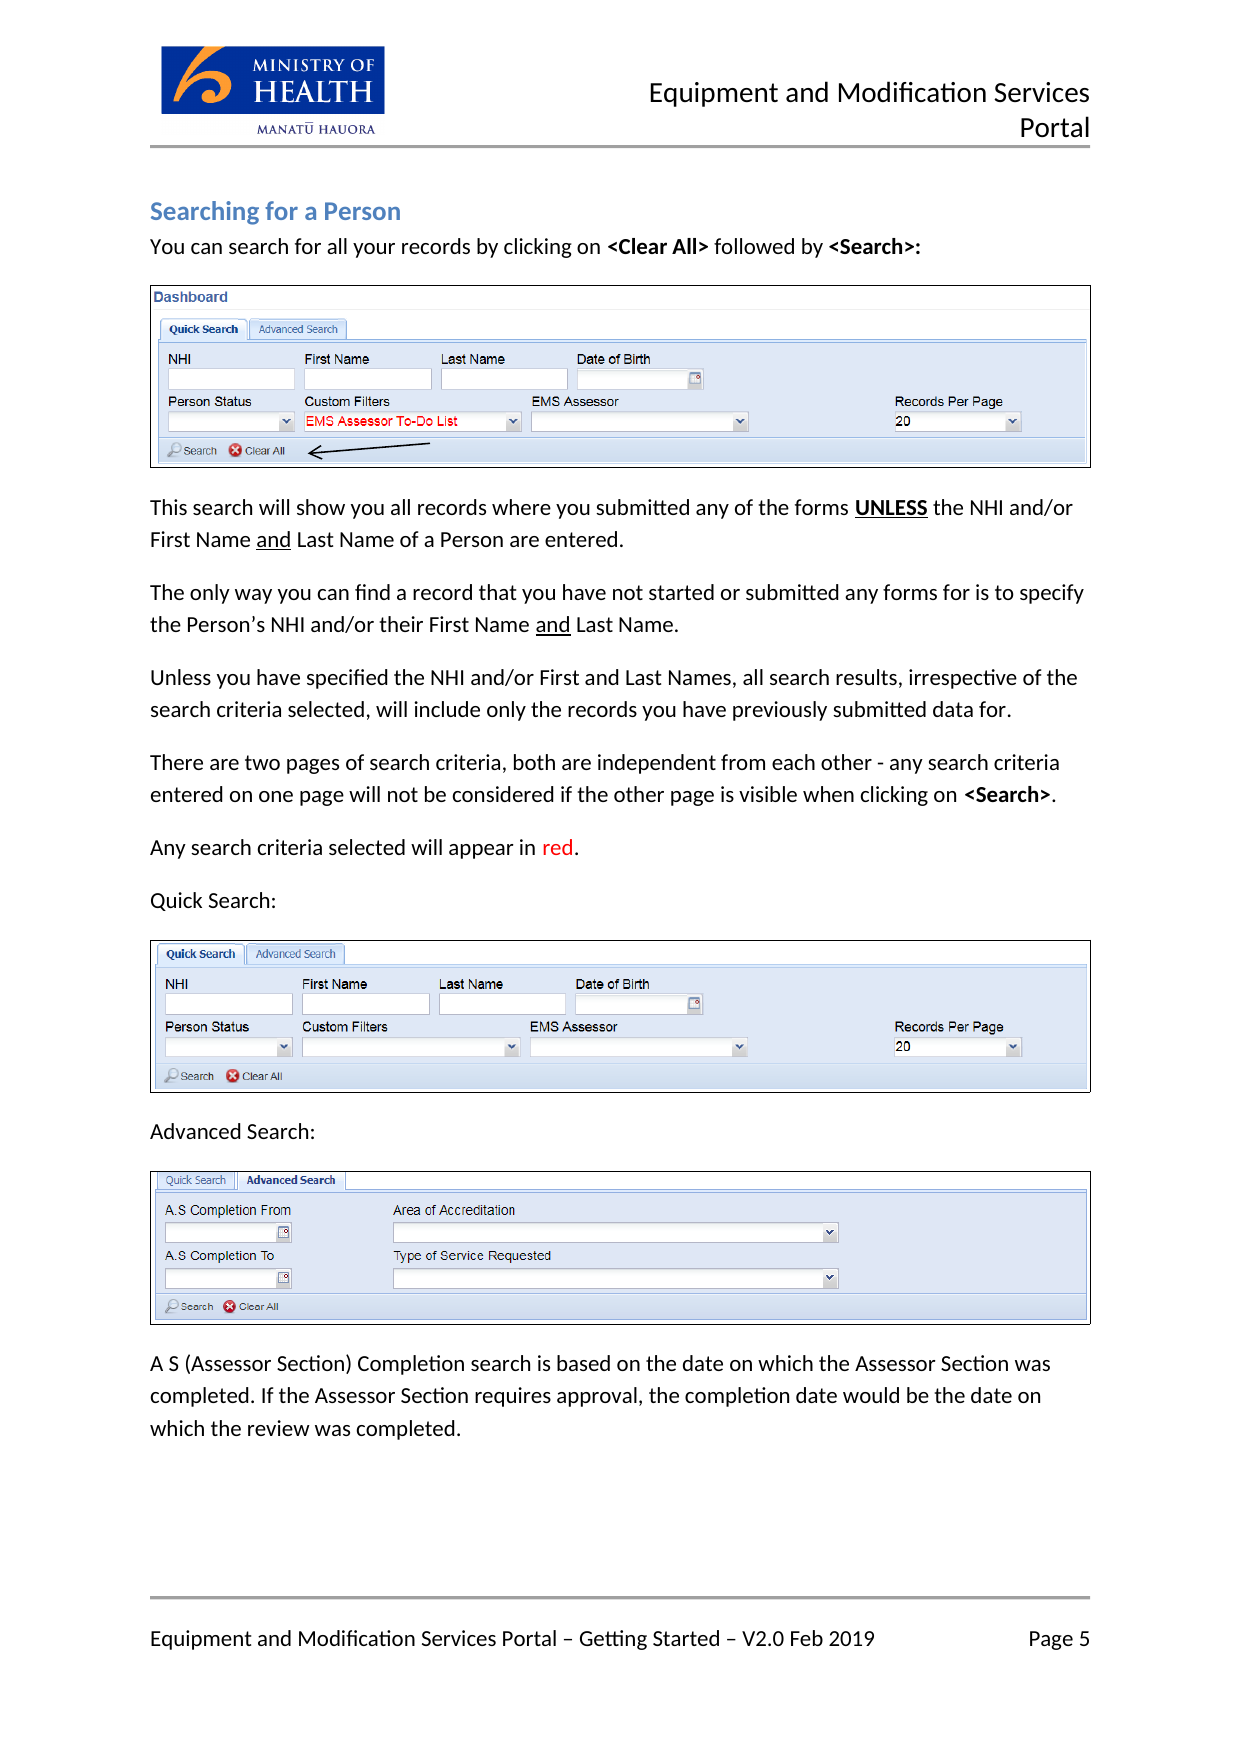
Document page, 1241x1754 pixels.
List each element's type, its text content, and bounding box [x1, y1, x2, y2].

text You can search for all your records by clicking on <Clear All> followed by <Search>: [150, 232, 1090, 260]
text A S (Assessor Section) Completion search is based on the date on which the Assessor Section was completed. If the Assessor Section requires approval, the completion date would be the date on which the review was completed. [150, 1349, 1090, 1442]
picture [151, 286, 1090, 467]
text The only way you can find a record that you have not started or submitted any forms for is to specify the Person’s NHI and/or their First Name and Last Name. [150, 578, 1090, 638]
text Unless you have specified the NHI and/or First and Last Names, all search results, irrespective of the search criteria selected, will include only the records you have previously submitted data for. [150, 663, 1090, 723]
text Advanced Search: [150, 1117, 1090, 1146]
text Quick Search: [150, 886, 1090, 914]
text Any search criteria selected will appear in red. [150, 833, 1090, 861]
picture [151, 1172, 1090, 1324]
text There are two pages of search criteria, both are independent from each other - any search criteria entered on one page will not be considered if the other page is visible when clicking on <Search>. [150, 748, 1090, 808]
text This search will show you all records where you submitted any of the forms UNLESS the NHI and/or First Name and Last Name of a Person are entered. [150, 493, 1090, 553]
subtitle Searching for a Person [150, 194, 1090, 227]
picture [161, 45, 386, 135]
picture [151, 941, 1090, 1092]
